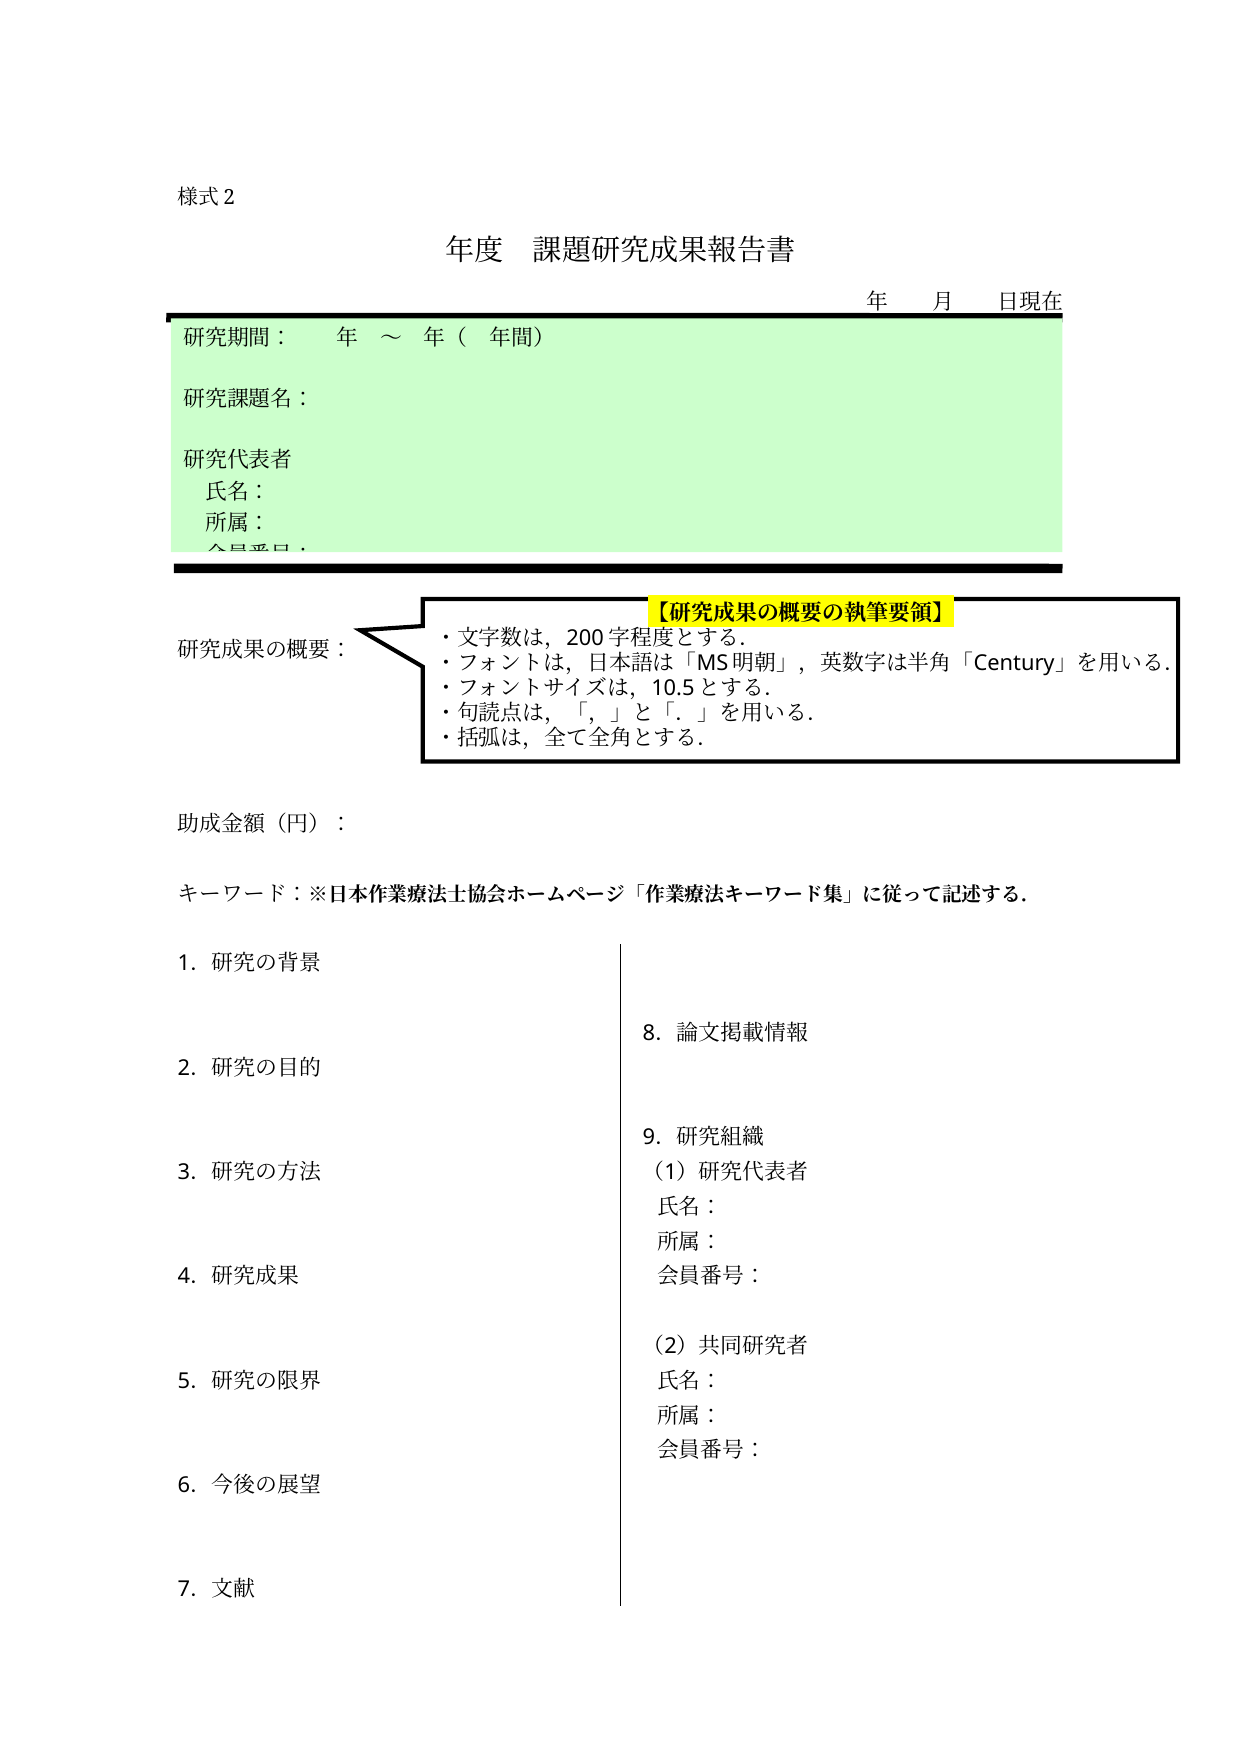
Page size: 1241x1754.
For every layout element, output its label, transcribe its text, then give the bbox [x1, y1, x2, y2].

text 氏名： [657, 1187, 1063, 1222]
text 年度 課題研究成果報告書 [177, 213, 1063, 283]
text キーワード：※日本作業療法士協会ホームページ「作業療法キーワード集」に従って記述する． [177, 874, 1063, 909]
text 7．文献 [177, 1570, 598, 1605]
text 4．研究成果 [177, 1257, 598, 1292]
text 9．研究組織 [642, 1118, 1063, 1153]
text 1．研究の背景 [177, 944, 598, 979]
text 2．研究の目的 [177, 1048, 598, 1083]
text 3．研究の方法 [177, 1153, 598, 1187]
text 研究成果の概要： [177, 631, 415, 666]
text 8．論文掲載情報 [642, 1013, 1063, 1048]
text （1）研究代表者 [642, 1153, 1063, 1187]
text 氏名： [657, 1361, 1063, 1396]
text 6．今後の展望 [177, 1466, 598, 1501]
text 年 月 日現在 [177, 283, 1063, 313]
text （2）共同研究者 [642, 1327, 1063, 1361]
text 5．研究の限界 [177, 1361, 598, 1396]
text 所属： [657, 1396, 1063, 1431]
text 助成金額（円）： [177, 805, 1063, 839]
text 会員番号： [657, 1257, 1063, 1292]
text 所属： [657, 1222, 1063, 1257]
text 様式2 [177, 178, 1063, 213]
text 会員番号： [657, 1431, 1063, 1466]
